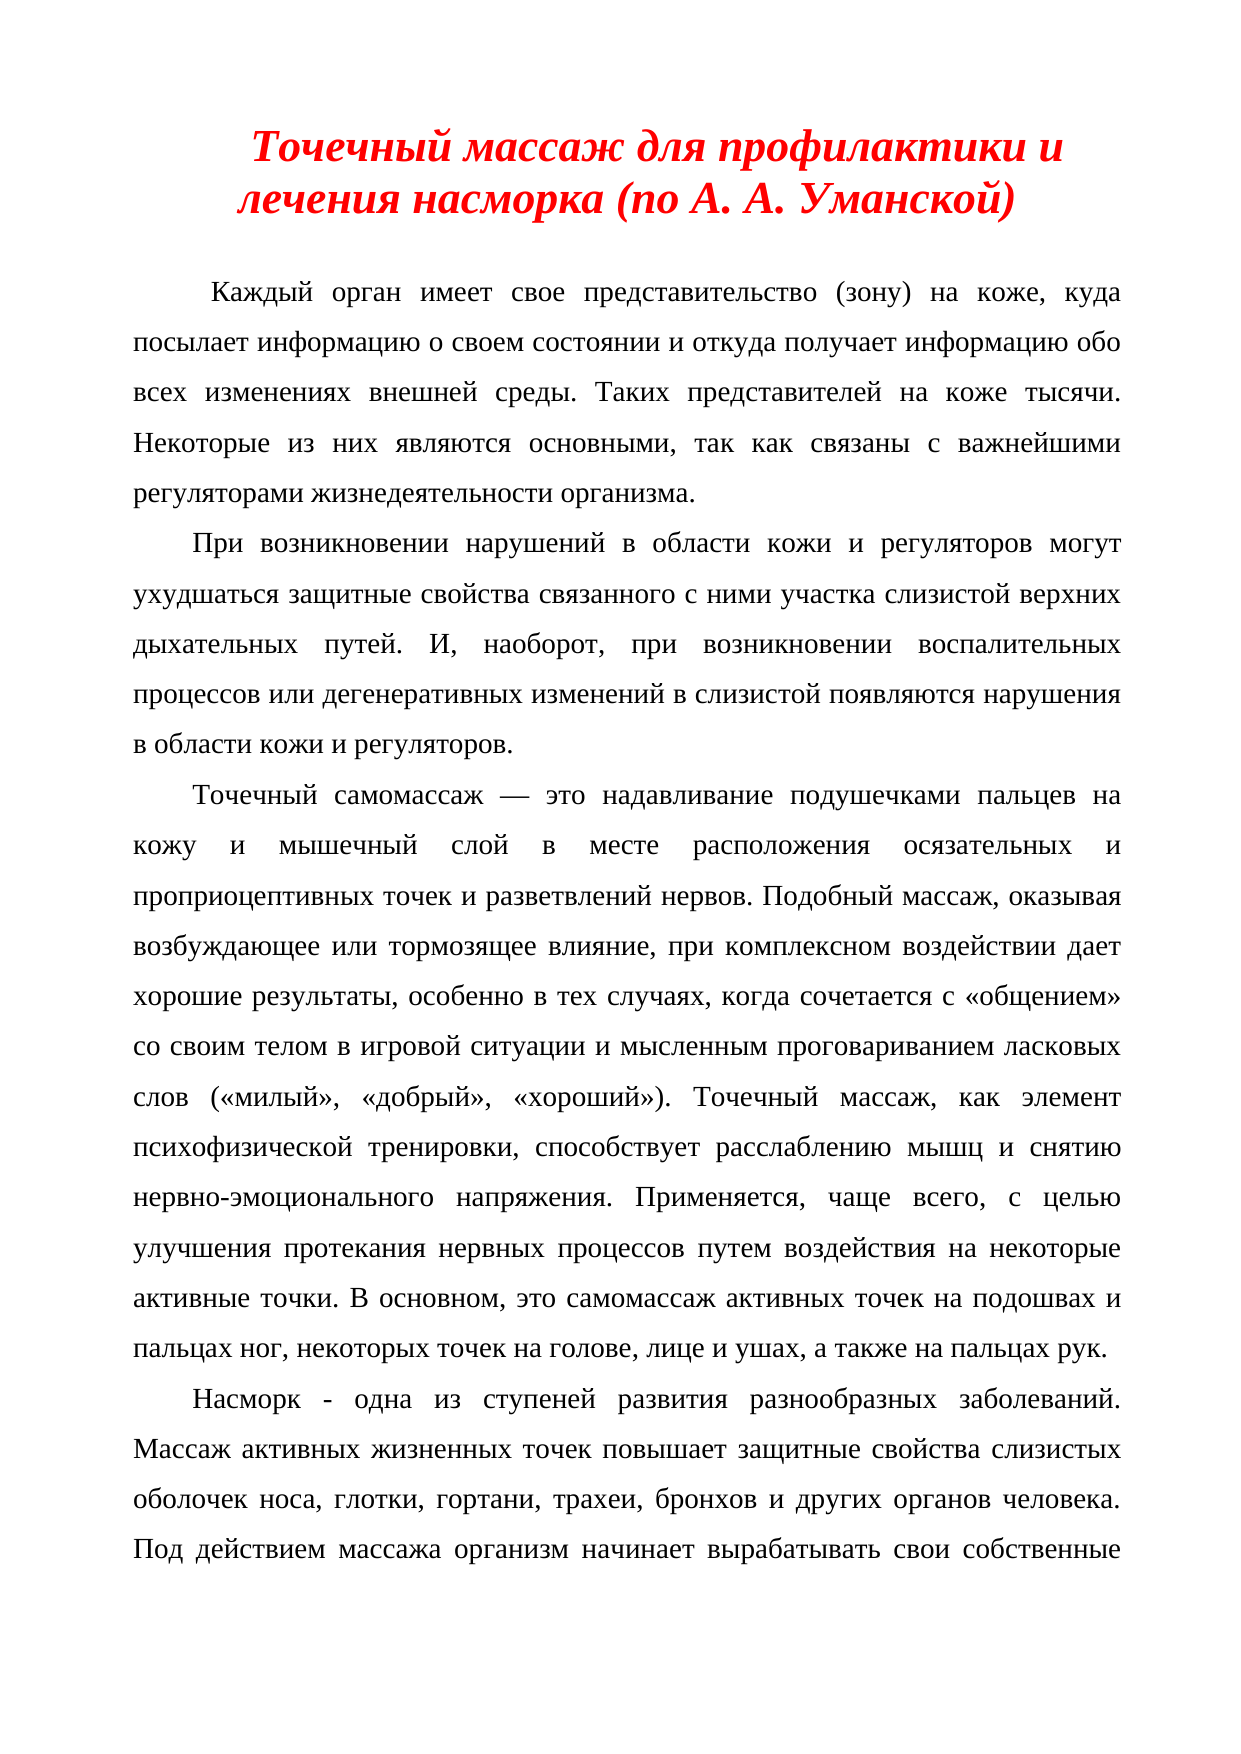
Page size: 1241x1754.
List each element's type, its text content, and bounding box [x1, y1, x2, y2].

text Каждый орган имеет свое представительство (зону) на коже, куда посылает информацию о своем состоянии и откуда получает информацию обо всех изменениях внешней среды. Таких представителей на коже тысячи. Некоторые из них являются основными, так как связаны с важнейшими регуляторами жизнедеятельности организма. [133, 274, 1122, 509]
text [133, 1381, 1122, 1565]
text Точечный самомассаж — это надавливание подушечками пальцев на кожу и мышечный слой в месте расположения осязательных и проприоцептивных точек и разветвлений нервов. Подобный массаж, оказывая возбуждающее или тормозящее влияние, при комплексном воздействии дает хорошие результаты, особенно в тех случаях, когда сочетается с «общением» со своим телом в игровой ситуации и мысленным проговариванием ласковых слов («милый», «добрый», «хороший»). Точечный массаж, как элемент психофизической тренировки, способствует расслаблению мышц и снятию нервно-эмоционального напряжения. Применяется, чаще всего, с целью улучшения протекания нервных процессов путем воздействия на некоторые активные точки. В основном, это самомассаж активных точек на подошвах и пальцах ног, некоторых точек на голове, лице и ушах, а также на пальцах рук. [133, 777, 1122, 1364]
text Точечный массаж для профилактики и лечения насморка (по А. А. Уманской) [133, 118, 1122, 223]
text При возникновении нарушений в области кожи и регуляторов могут ухудшаться защитные свойства связанного с ними участка слизистой верхних дыхательных путей. И, наоборот, при возникновении воспалительных процессов или дегенеративных изменений в слизистой появляются нарушения в области кожи и регуляторов. [133, 525, 1122, 760]
